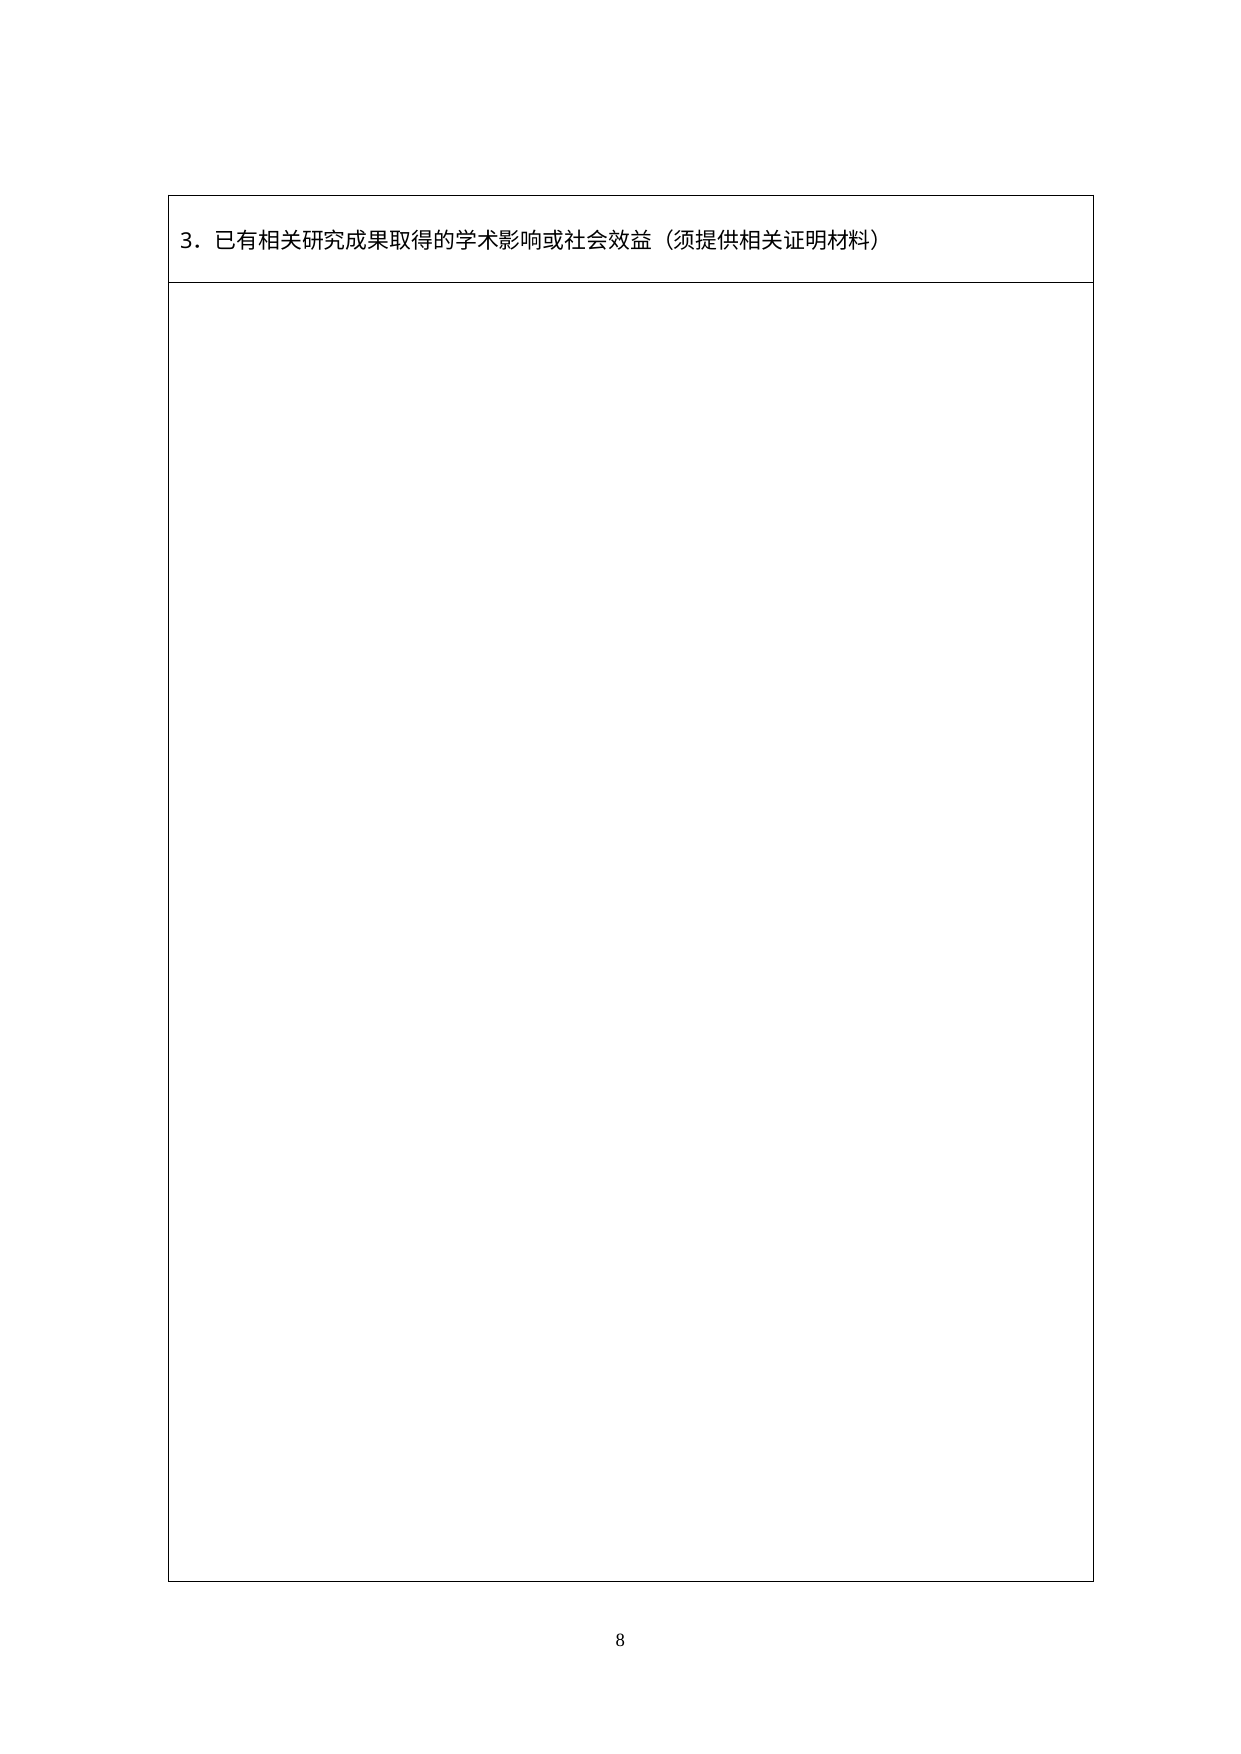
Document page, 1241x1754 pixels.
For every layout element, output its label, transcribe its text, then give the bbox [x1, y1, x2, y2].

table_cell [169, 283, 1093, 1581]
table_header 3．已有相关研究成果取得的学术影响或社会效益（须提供相关证明材料） [169, 196, 1093, 282]
